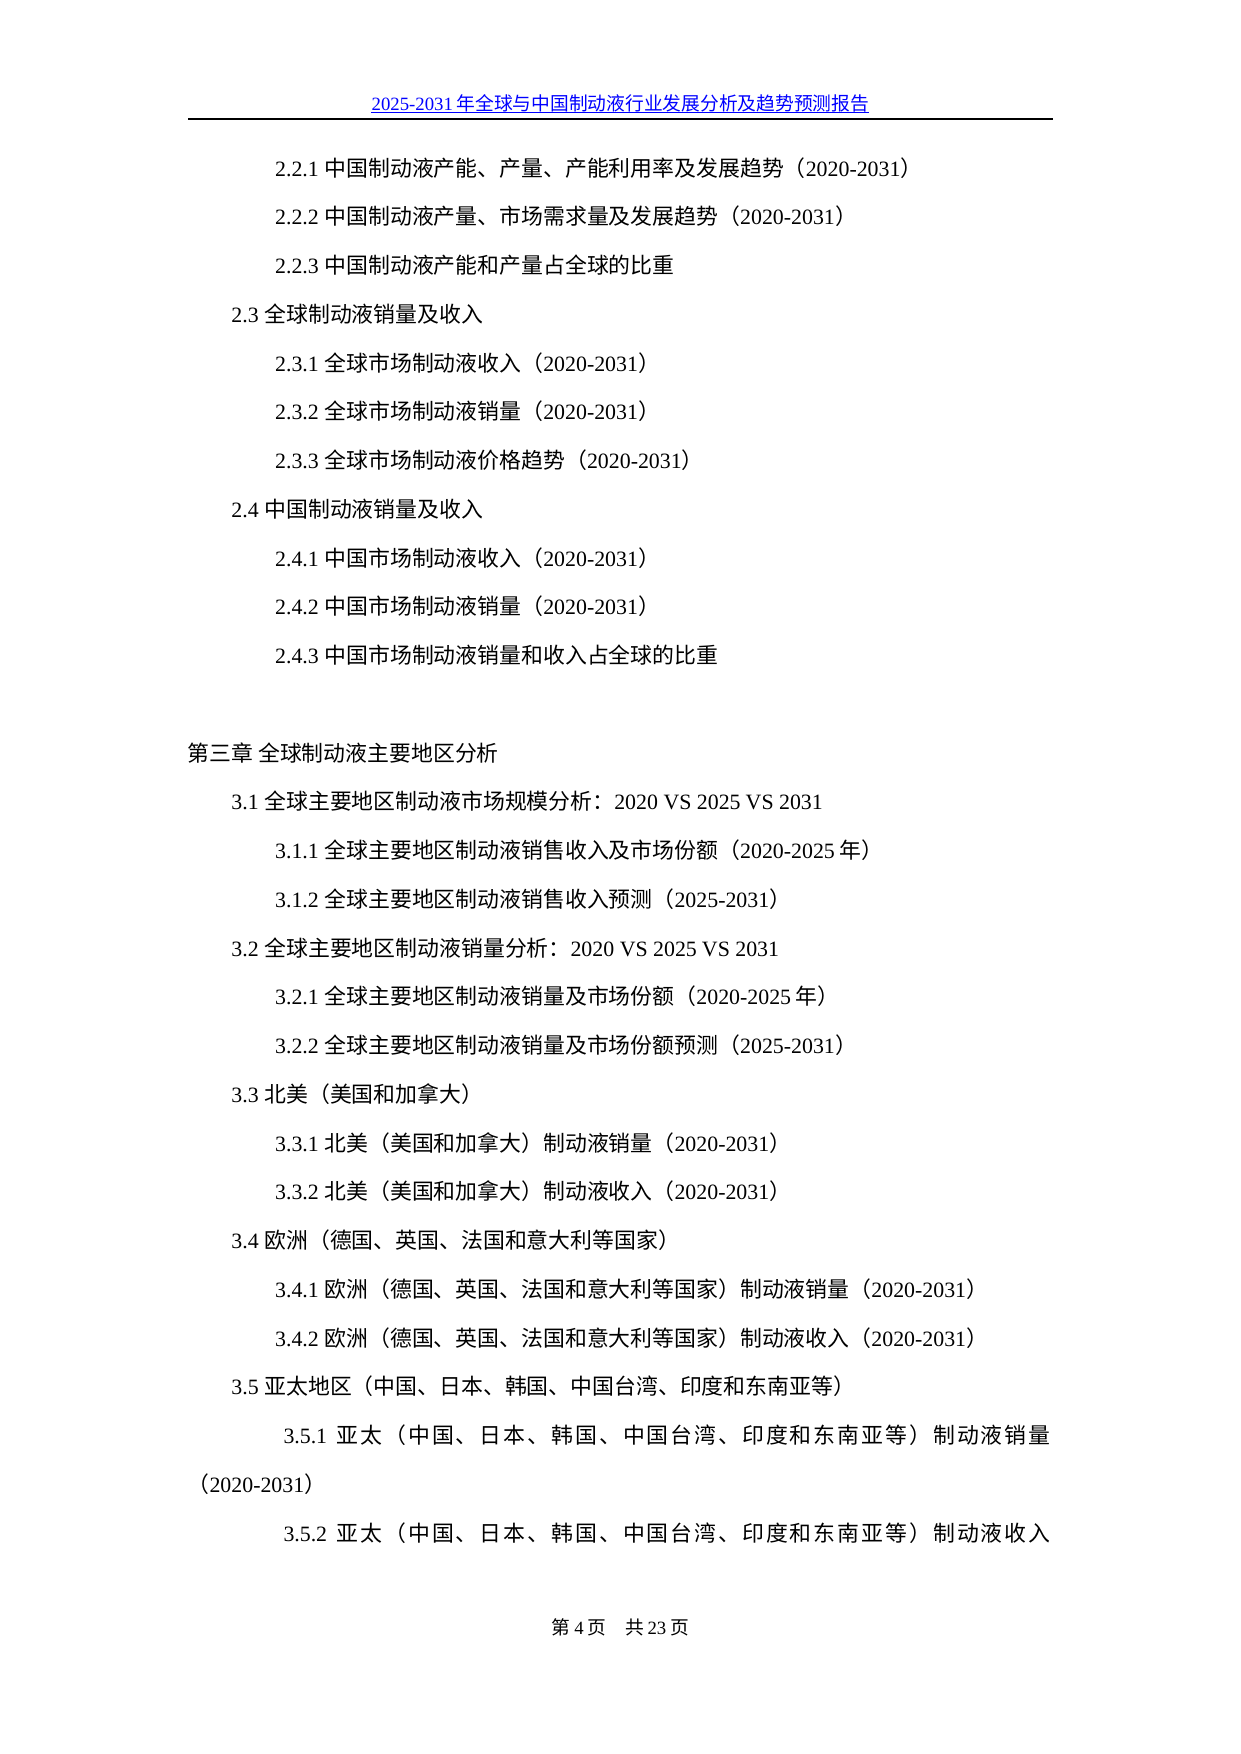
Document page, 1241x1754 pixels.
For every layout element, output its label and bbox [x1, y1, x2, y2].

text [187, 150, 1053, 1548]
